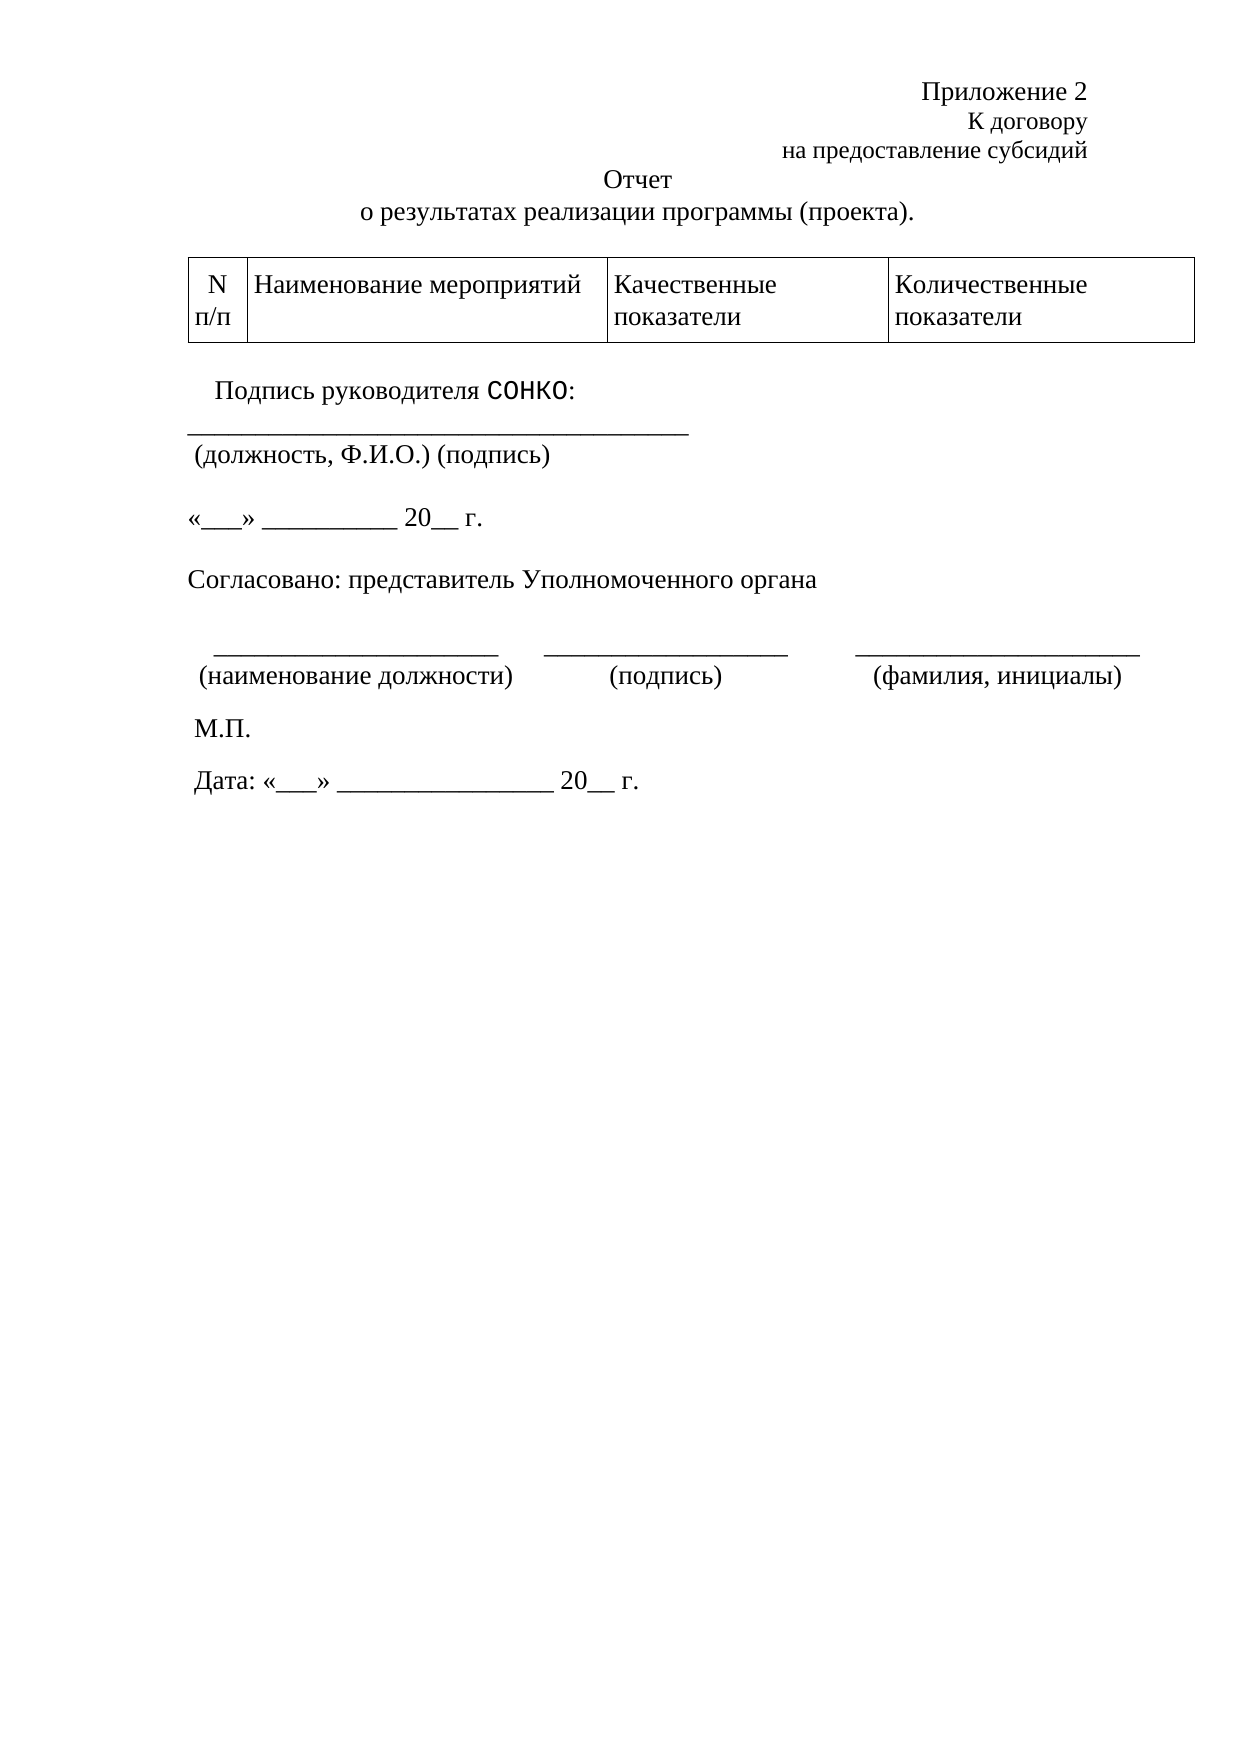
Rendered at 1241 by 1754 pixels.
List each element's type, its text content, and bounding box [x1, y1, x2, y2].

table_header Наименование мероприятий [248, 258, 607, 342]
table_header Качественные показатели [608, 258, 888, 342]
text (должность, Ф.И.О.) (подпись) [187, 438, 1087, 469]
text Приложение 2 [187, 75, 1087, 106]
table_header N п/п [189, 258, 247, 342]
table_cell М.П. [188, 701, 1188, 754]
table_cell Дата: «___» ________________ 20__ г. [188, 754, 1188, 806]
text Согласовано: представитель Уполномоченного органа [187, 563, 1087, 594]
table_header _____________________ (наименование должности) [188, 618, 524, 701]
table_header __________________ (подпись) [524, 618, 807, 701]
text на предоставление субсидий [409, 135, 1087, 163]
text о результатах реализации программы (проекта). [187, 195, 1087, 226]
text Подпись руководителя СОНКО: _____________________________________ [187, 374, 1087, 438]
table_header Количественные показатели [889, 258, 1194, 342]
text «___» __________ 20__ г. [187, 501, 1087, 532]
text К договору [187, 106, 1087, 135]
table_header _____________________ (фамилия, инициалы) [808, 618, 1188, 701]
title Отчет [187, 163, 1087, 195]
